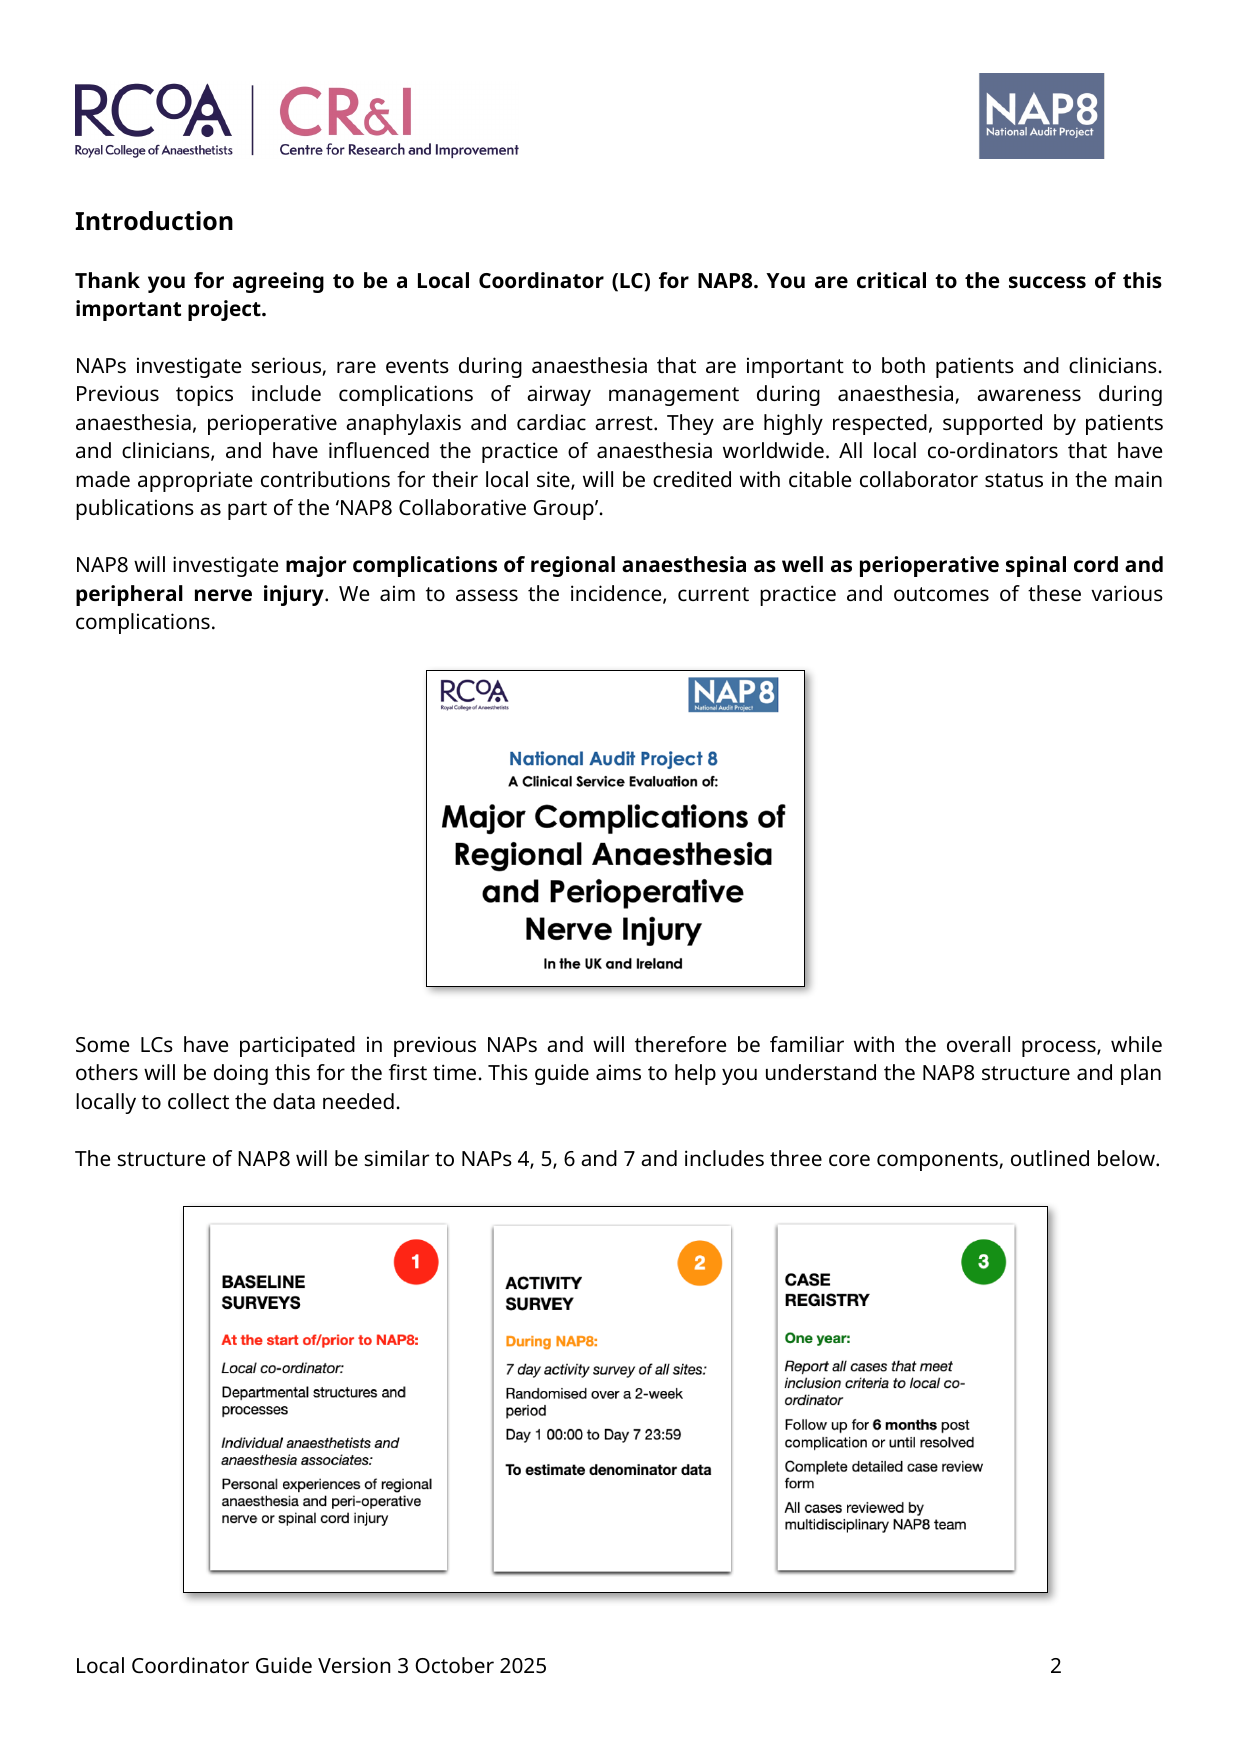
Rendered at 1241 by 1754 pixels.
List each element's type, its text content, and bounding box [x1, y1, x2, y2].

text NAPs investigate serious, rare events during anaesthesia that are important to both patients and clinicians. Previous topics include complications of airway management during anaesthesia, awareness during anaesthesia, perioperative anaphylaxis and cardiac arrest. They are highly respected, supported by patients and clinicians, and have influenced the practice of anaesthesia worldwide. All local co-ordinators that have made appropriate contributions for their local site, will be credited with citable collaborator status in the main publications as part of the ‘NAP8 Collaborative Group’. [75, 351, 1165, 522]
text Some LCs have participated in previous NAPs and will therefore be familiar with the overall process, while others will be doing this for the first time. This guide aims to help you understand the NAP8 structure and plan locally to collect the data needed. [75, 1030, 1165, 1115]
picture [427, 671, 804, 986]
picture [75, 81, 519, 159]
subtitle Introduction [75, 203, 1165, 237]
text NAP8 will investigate major complications of regional anaesthesia as well as perioperative spinal cord and peripheral nerve injury. We aim to assess the incidence, current practice and outcomes of these various complications. [75, 550, 1165, 636]
picture [978, 73, 1105, 159]
picture [184, 1207, 1047, 1592]
text The structure of NAP8 will be similar to NAPs 4, 5, 6 and 7 and includes three core components, outlined below. [75, 1144, 1165, 1172]
text Thank you for agreeing to be a Local Coordinator (LC) for NAP8. You are critical to the success of this important project. [75, 266, 1165, 323]
